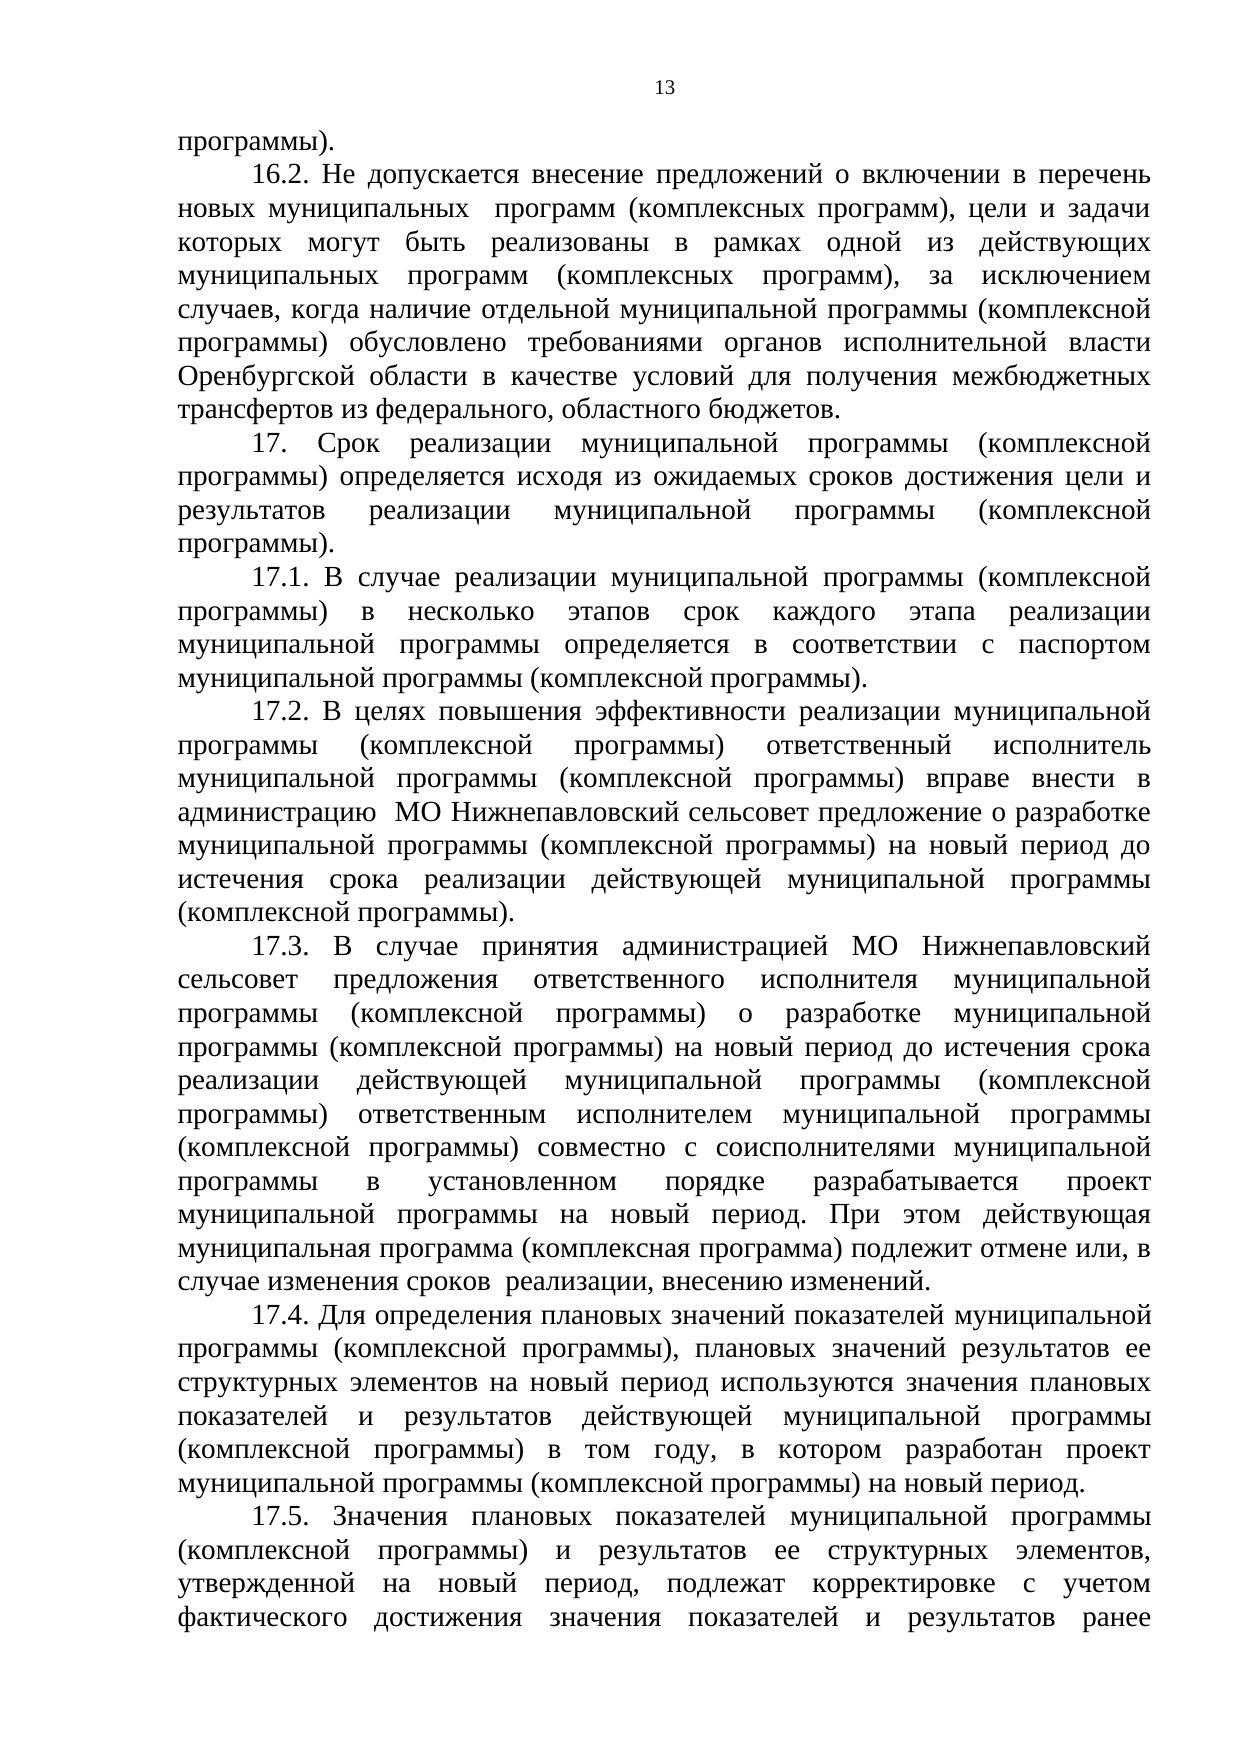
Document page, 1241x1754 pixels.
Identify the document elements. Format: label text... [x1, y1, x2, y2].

text 17.3. В случае принятия администрацией МО Нижнепавловский сельсовет предложения ответственного исполнителя муниципальной программы (комплексной программы) о разработке муниципальной программы (комплексной программы) на новый период до истечения срока реализации действующей муниципальной программы (комплексной программы) ответственным исполнителем муниципальной программы (комплексной программы) совместно с соисполнителями муниципальной программы в установленном порядке разрабатывается проект муниципальной программы на новый период. При этом действующая муниципальная программа (комплексная программа) подлежит отмене или, в случае изменения сроков реализации, внесению изменений. [177, 928, 1152, 1297]
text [177, 1498, 1152, 1632]
text 17.2. В целях повышения эффективности реализации муниципальной программы (комплексной программы) ответственный исполнитель муниципальной программы (комплексной программы) вправе внести в администрацию МО Нижнепавловский сельсовет предложение о разработке муниципальной программы (комплексной программы) на новый период до истечения срока реализации действующей муниципальной программы (комплексной программы). [177, 693, 1152, 928]
text 17. Срок реализации муниципальной программы (комплексной программы) определяется исходя из ожидаемых сроков достижения цели и результатов реализации муниципальной программы (комплексной программы). [177, 425, 1152, 559]
text 17.1. В случае реализации муниципальной программы (комплексной программы) в несколько этапов срок каждого этапа реализации муниципальной программы определяется в соответствии с паспортом муниципальной программы (комплексной программы). [177, 559, 1152, 693]
text 17.4. Для определения плановых значений показателей муниципальной программы (комплексной программы), плановых значений результатов ее структурных элементов на новый период используются значения плановых показателей и результатов действующей муниципальной программы (комплексной программы) в том году, в котором разработан проект муниципальной программы (комплексной программы) на новый период. [177, 1297, 1152, 1498]
text 16.2. Не допускается внесение предложений о включении в перечень новых муниципальных программ (комплексных программ), цели и задачи которых могут быть реализованы в рамках одной из действующих муниципальных программ (комплексных программ), за исключением случаев, когда наличие отдельной муниципальной программы (комплексной программы) обусловлено требованиями органов исполнительной власти Оренбургской области в качестве условий для получения межбюджетных трансфертов из федерального, областного бюджетов. [177, 157, 1152, 425]
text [177, 123, 1152, 157]
